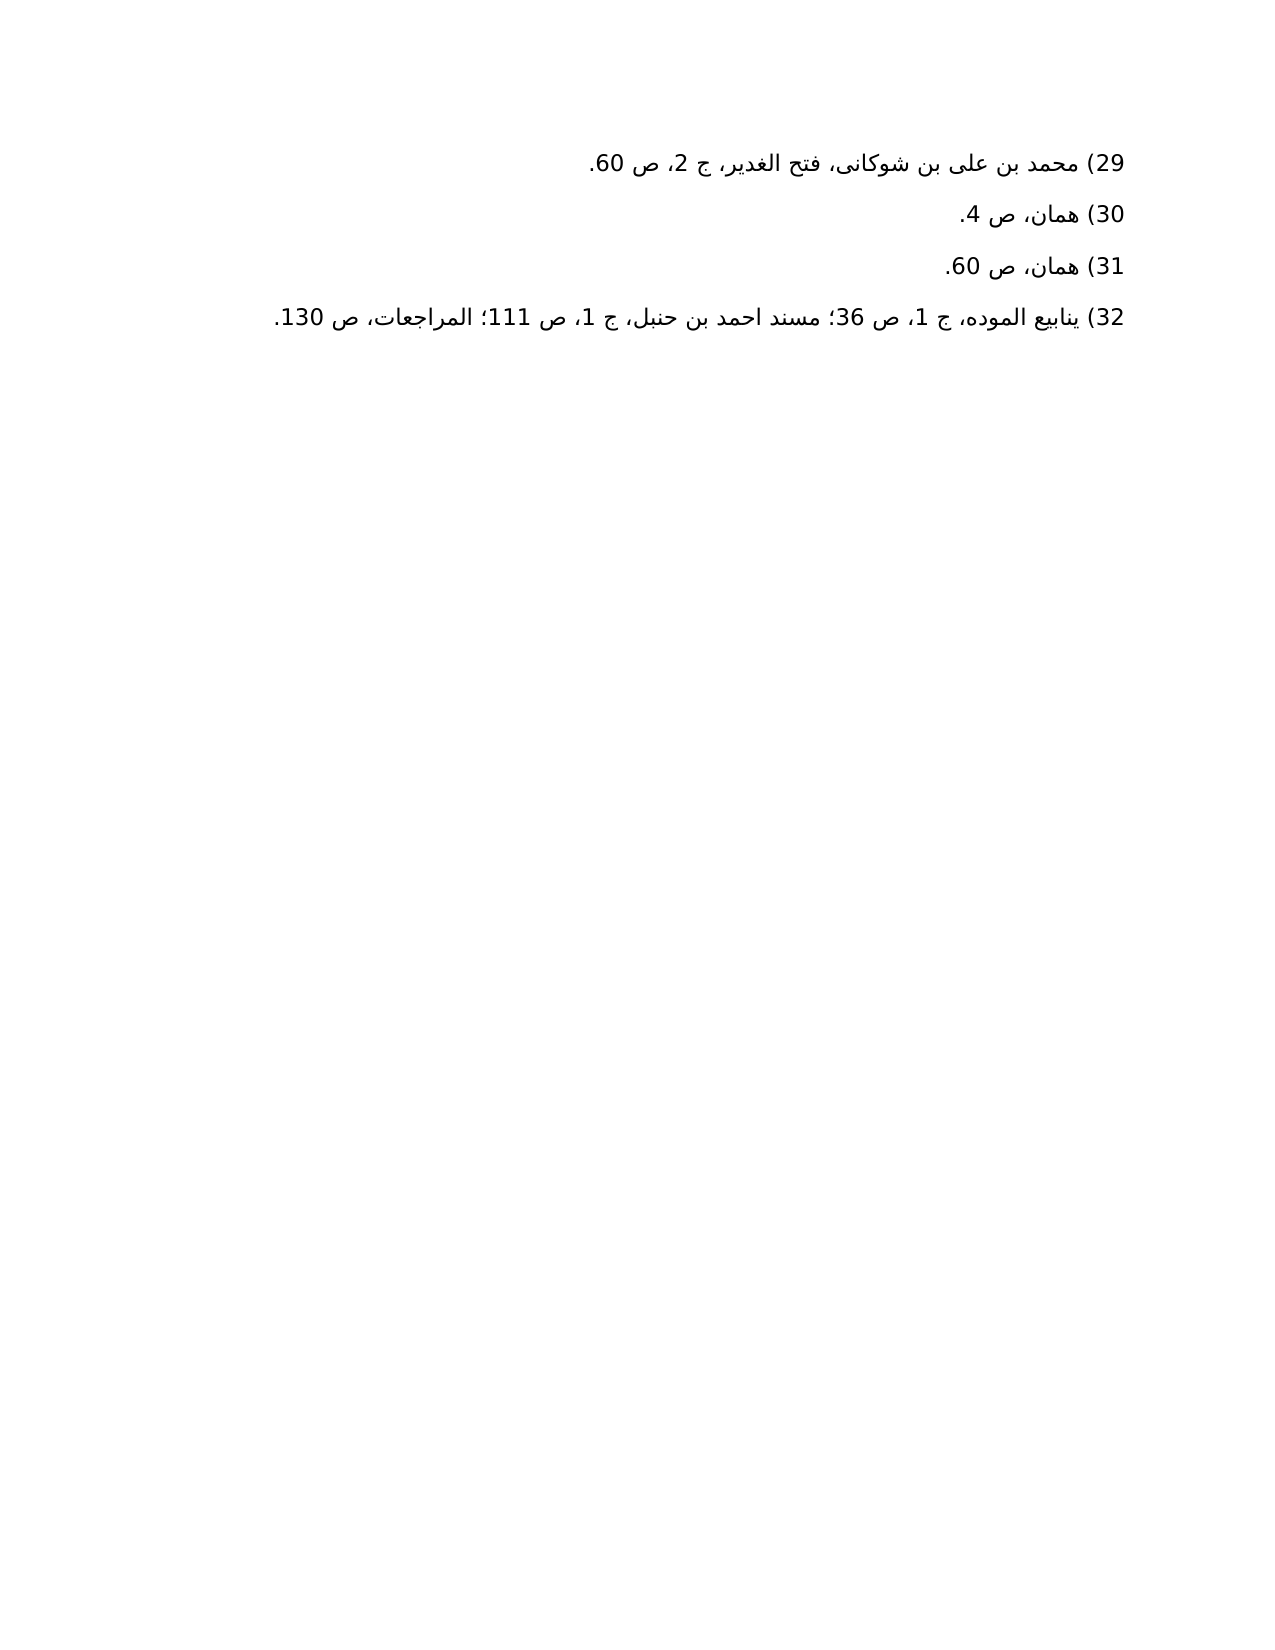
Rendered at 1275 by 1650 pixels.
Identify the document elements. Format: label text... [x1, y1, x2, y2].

text 29) محمد بن على بن شوكانى، فتح الغدير، ج 2، ص 60. [150, 150, 1125, 177]
text 31) همان، ص 60. [150, 253, 1125, 279]
text 32) ينابيع الموده، ج 1، ص 36؛ مسند احمد بن حنبل، ج 1، ص 111؛ المراجعات، ص 130. [150, 304, 1125, 331]
text 30) همان، ص 4. [150, 201, 1125, 228]
